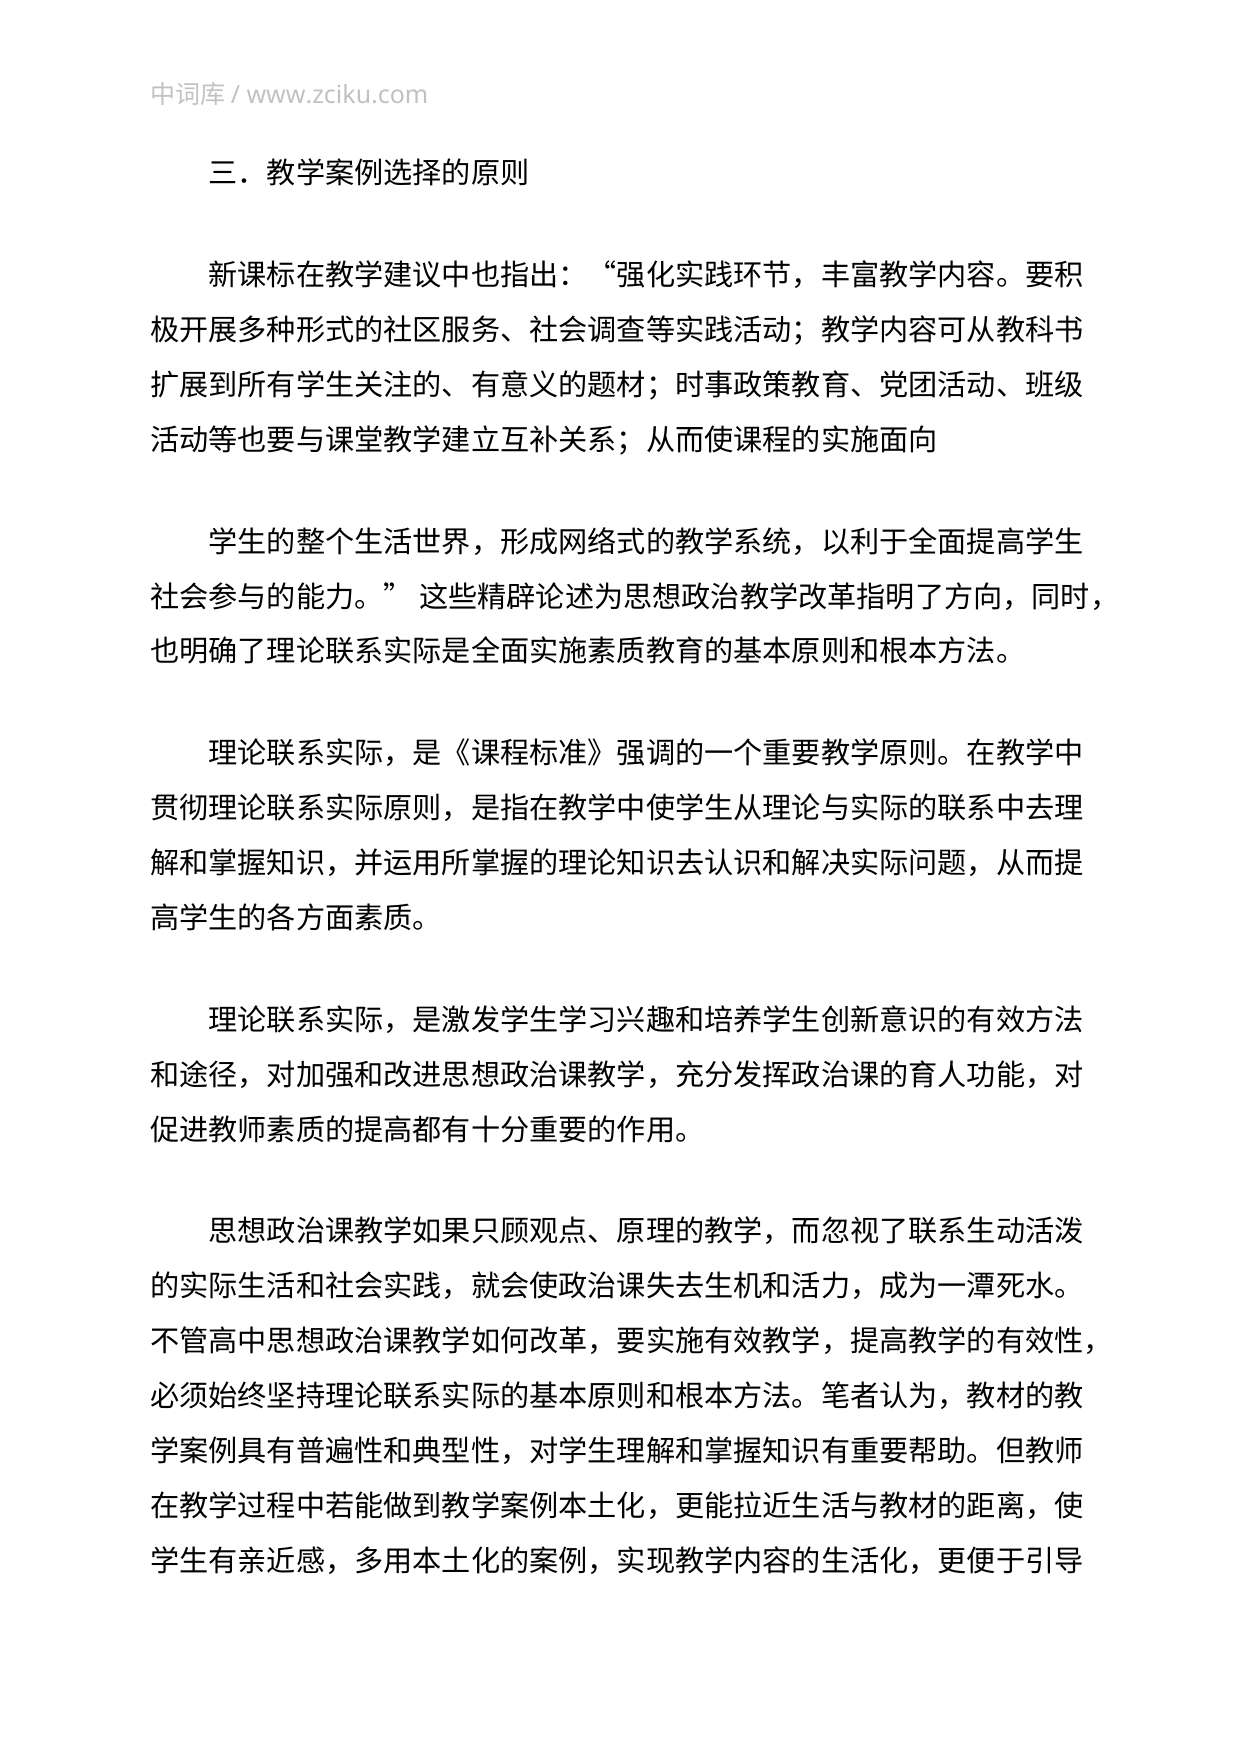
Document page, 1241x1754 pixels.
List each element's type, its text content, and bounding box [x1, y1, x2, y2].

text 理论联系实际，是激发学生学习兴趣和培养学生创新意识的有效方法和途径，对加强和改进思想政治课教学，充分发挥政治课的育人功能，对促进教师素质的提高都有十分重要的作用。 [150, 996, 1090, 1148]
text 学生的整个生活世界，形成网络式的教学系统，以利于全面提高学生社会参与的能力。” 这些精辟论述为思想政治教学改革指明了方向，同时，也明确了理论联系实际是全面实施素质教育的基本原则和根本方法。 [150, 518, 1090, 670]
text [150, 1208, 1090, 1579]
text 三．教学案例选择的原则 [150, 150, 1090, 192]
text 新课标在教学建议中也指出：“强化实践环节，丰富教学内容。要积极开展多种形式的社区服务、社会调查等实践活动；教学内容可从教科书扩展到所有学生关注的、有意义的题材；时事政策教育、党团活动、班级活动等也要与课堂教学建立互补关系；从而使课程的实施面向 [150, 252, 1090, 459]
text 理论联系实际，是《课程标准》强调的一个重要教学原则。在教学中贯彻理论联系实际原则，是指在教学中使学生从理论与实际的联系中去理解和掌握知识，并运用所掌握的理论知识去认识和解决实际问题，从而提高学生的各方面素质。 [150, 730, 1090, 937]
